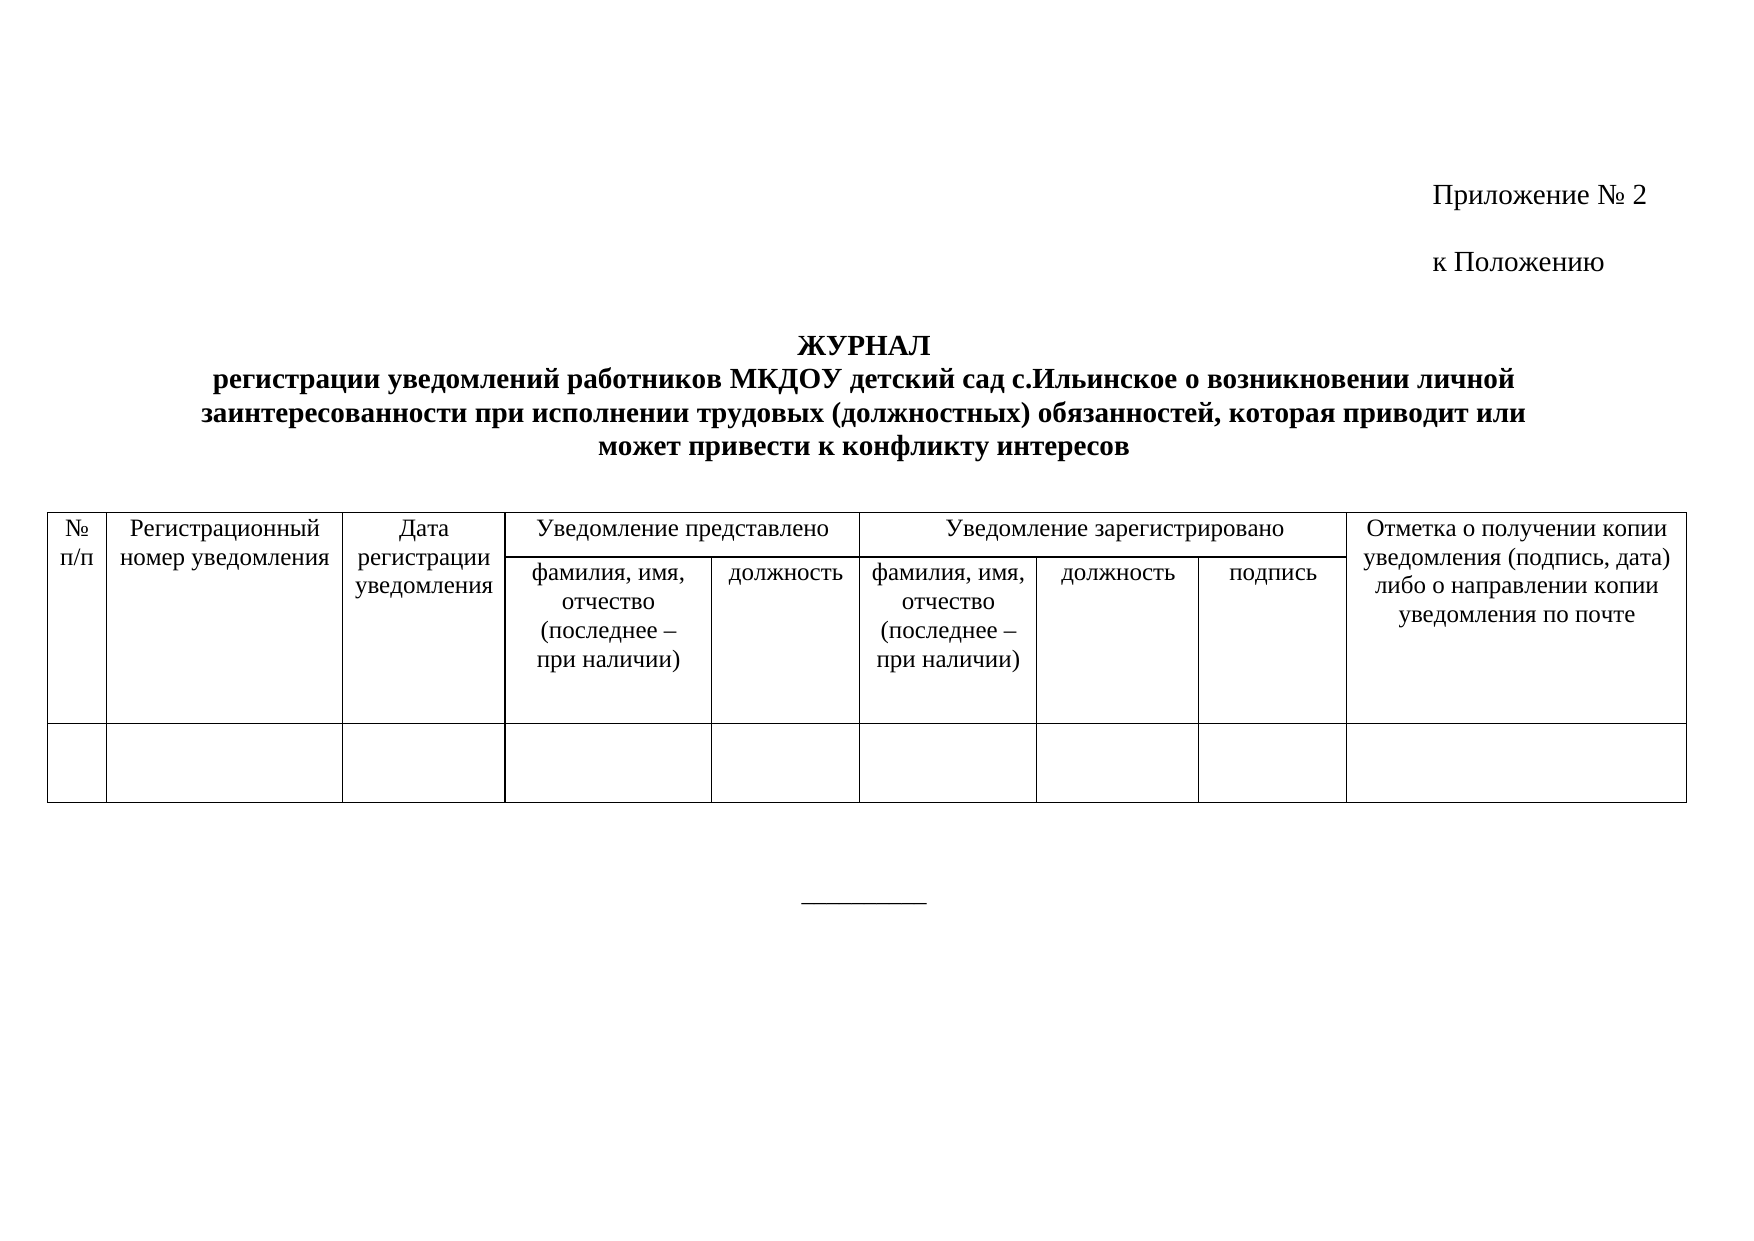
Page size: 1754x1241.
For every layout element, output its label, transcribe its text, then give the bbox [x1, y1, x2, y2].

table_cell [343, 724, 504, 802]
table_header Уведомление зарегистрировано [860, 513, 1346, 556]
table_cell подпись [1199, 558, 1346, 722]
text регистрации уведомлений работников МКДОУ детский сад с.Ильинское о возникновении личной заинтересованности при исполнении трудовых (должностных) обязанностей, которая приводит или может привести к конфликту интересов [177, 361, 1550, 462]
table_cell [48, 724, 106, 802]
table_cell [506, 724, 711, 802]
text ЖУРНАЛ [177, 328, 1550, 361]
table_header № п/п [48, 513, 106, 722]
table_cell [712, 724, 859, 802]
table_cell должность [712, 558, 859, 722]
table_cell [107, 724, 342, 802]
table_cell должность [1037, 558, 1198, 722]
table_cell [860, 724, 1036, 802]
table_cell [1037, 724, 1198, 802]
table_header Дата регистрации уведомления [343, 513, 504, 722]
table_header Регистрационный номер уведомления [107, 513, 342, 722]
table_header Уведомление представлено [506, 513, 859, 556]
table_cell фамилия, имя, отчество (последнее – при наличии) [506, 558, 711, 722]
table_header Отметка о получении копии уведомления (подпись, дата) либо о направлении копии уведомления по почте [1347, 513, 1686, 722]
table_cell фамилия, имя, отчество (последнее – при наличии) [860, 558, 1036, 722]
table_cell [1347, 724, 1686, 802]
text __________ [59, 878, 1668, 907]
table_header Приложение № 2 к Положению [724, 177, 1683, 278]
table_cell [1199, 724, 1346, 802]
